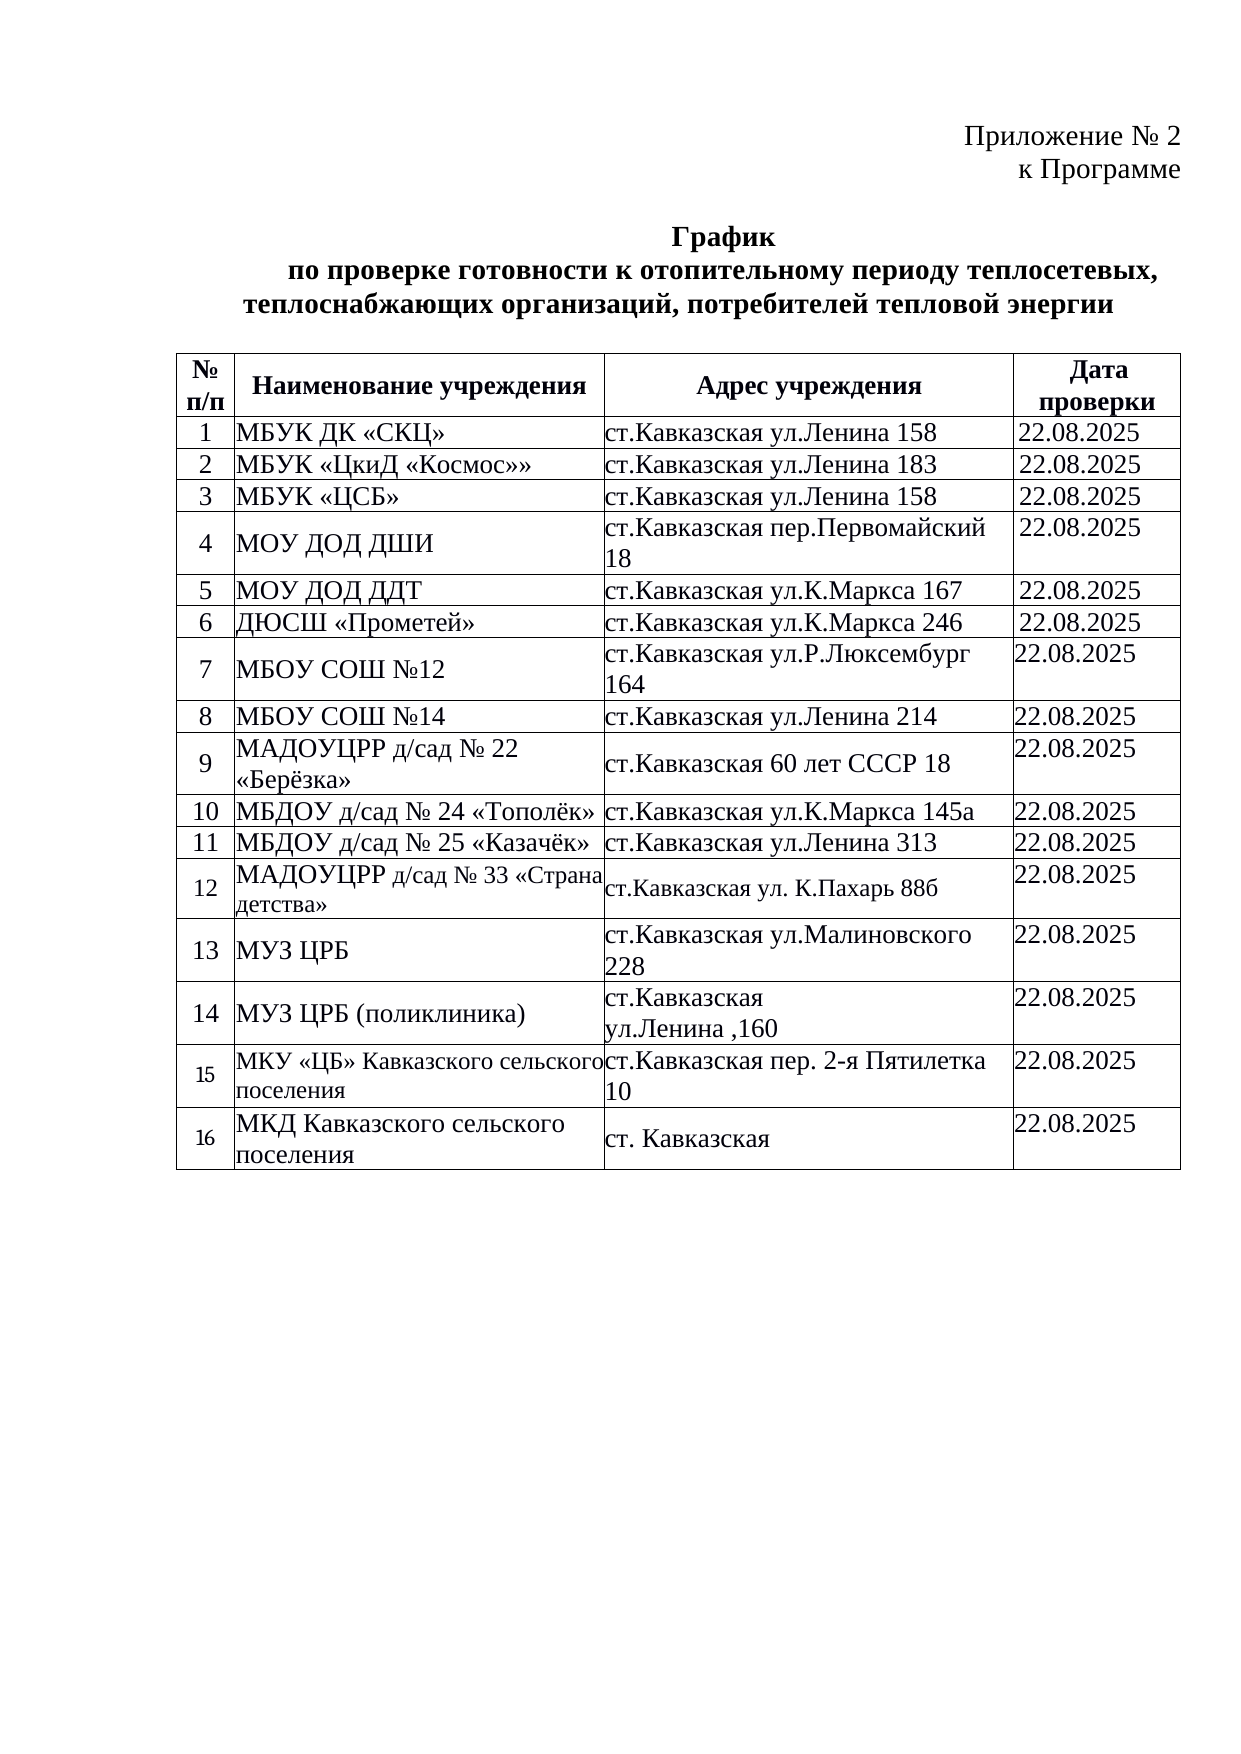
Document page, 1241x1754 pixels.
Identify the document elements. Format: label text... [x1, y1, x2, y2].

table_cell 22.08.2025 [1014, 733, 1180, 794]
table_cell ст.Кавказская ул.Ленина 183 [605, 449, 1013, 479]
table_cell 7 [177, 638, 234, 700]
table_cell 22.08.2025 [1014, 982, 1180, 1043]
table_cell ДЮСШ «Прометей» [235, 606, 604, 637]
table_cell 22.08.2025 [1014, 638, 1180, 700]
table_cell 14 [177, 982, 234, 1043]
table_cell МОУ ДОД ДШИ [235, 512, 604, 573]
table_cell МУЗ ЦРБ (поликлиника) [235, 982, 604, 1043]
table_cell 6 [177, 606, 234, 637]
table_cell 22.08.2025 [1014, 859, 1180, 918]
table_cell 22.08.2025 [1014, 480, 1180, 511]
table_cell ст.Кавказская ул.К.Маркса 167 [605, 575, 1013, 605]
table_cell ст.Кавказская ул.Ленина 313 [605, 827, 1013, 857]
table_cell 22.08.2025 [1014, 1108, 1180, 1169]
table_cell МАДОУЦРР д/сад № 22 «Берёзка» [235, 733, 604, 794]
table_cell 22.08.2025 [1014, 606, 1180, 637]
table_cell ст.Кавказская 60 лет СССР 18 [605, 733, 1013, 794]
table_cell ст.Кавказская ул.Ленина ,160 [605, 982, 1013, 1043]
table_cell 3 [177, 480, 234, 511]
table_cell 11 [177, 827, 234, 857]
table_header Адрес учреждения [605, 354, 1013, 416]
table_cell МОУ ДОД ДДТ [235, 575, 604, 605]
table_cell 12 [177, 859, 234, 918]
table_cell 8 [177, 701, 234, 731]
table_cell 10 [177, 795, 234, 826]
table_cell 22.08.2025 [1014, 1045, 1180, 1106]
table_cell МБДОУ д/сад № 24 «Тополёк» [235, 795, 604, 826]
table_cell 22.08.2025 [1014, 919, 1180, 981]
table_cell 4 [177, 512, 234, 573]
table_header Наименование учреждения [235, 354, 604, 416]
table_cell 13 [177, 919, 234, 981]
table_cell МУЗ ЦРБ [235, 919, 604, 981]
text Приложение № 2 [177, 118, 1181, 152]
table_cell 1 [177, 417, 234, 447]
table_cell 22.08.2025 [1014, 449, 1180, 479]
text к Программе [177, 152, 1181, 185]
table_cell 22.08.2025 [1014, 512, 1180, 573]
table_cell 15 [177, 1045, 234, 1106]
table_cell ст.Кавказская ул.Ленина 214 [605, 701, 1013, 731]
table_cell 16 [177, 1108, 234, 1169]
text График [177, 219, 1181, 252]
table_cell ст.Кавказская ул.К.Маркса 145а [605, 795, 1013, 826]
table_cell МБОУ СОШ №12 [235, 638, 604, 700]
table_cell ст. Кавказская [605, 1108, 1013, 1169]
text по проверке готовности к отопительному периоду теплосетевых, теплоснабжающих организаций, потребителей тепловой энергии [177, 252, 1181, 319]
table_cell МКУ «ЦБ» Кавказского сельского поселения [235, 1045, 604, 1106]
table_header № п/п [177, 354, 234, 416]
table_cell МКД Кавказского сельского поселения [235, 1108, 604, 1169]
table_cell 22.08.2025 [1014, 795, 1180, 826]
table_cell 22.08.2025 [1014, 827, 1180, 857]
table_cell 22.08.2025 [1014, 417, 1180, 447]
table_cell ст.Кавказская ул.Малиновского 228 [605, 919, 1013, 981]
table_cell МБУК «ЦкиД «Космос»» [235, 449, 604, 479]
table_cell МБУК «ЦСБ» [235, 480, 604, 511]
table_cell ст.Кавказская ул.Ленина 158 [605, 417, 1013, 447]
table_cell 9 [177, 733, 234, 794]
table_cell ст.Кавказская пер.Первомайский 18 [605, 512, 1013, 573]
table_cell МАДОУЦРР д/сад № 33 «Страна детства» [235, 859, 604, 918]
table_cell 22.08.2025 [1014, 575, 1180, 605]
table_cell ст.Кавказская ул.К.Маркса 246 [605, 606, 1013, 637]
table_cell МБУК ДК «СКЦ» [235, 417, 604, 447]
table_cell МБОУ СОШ №14 [235, 701, 604, 731]
table_cell МБДОУ д/сад № 25 «Казачёк» [235, 827, 604, 857]
table_cell 5 [177, 575, 234, 605]
table_cell ст.Кавказская ул.Р.Люксембург 164 [605, 638, 1013, 700]
table_cell 2 [177, 449, 234, 479]
table_cell ст.Кавказская ул.Ленина 158 [605, 480, 1013, 511]
table_header Дата проверки [1014, 354, 1180, 416]
table_cell ст.Кавказская пер. 2-я Пятилетка 10 [605, 1045, 1013, 1106]
table_cell 22.08.2025 [1014, 701, 1180, 731]
table_cell ст.Кавказская ул. К.Пахарь 88б [605, 859, 1013, 918]
